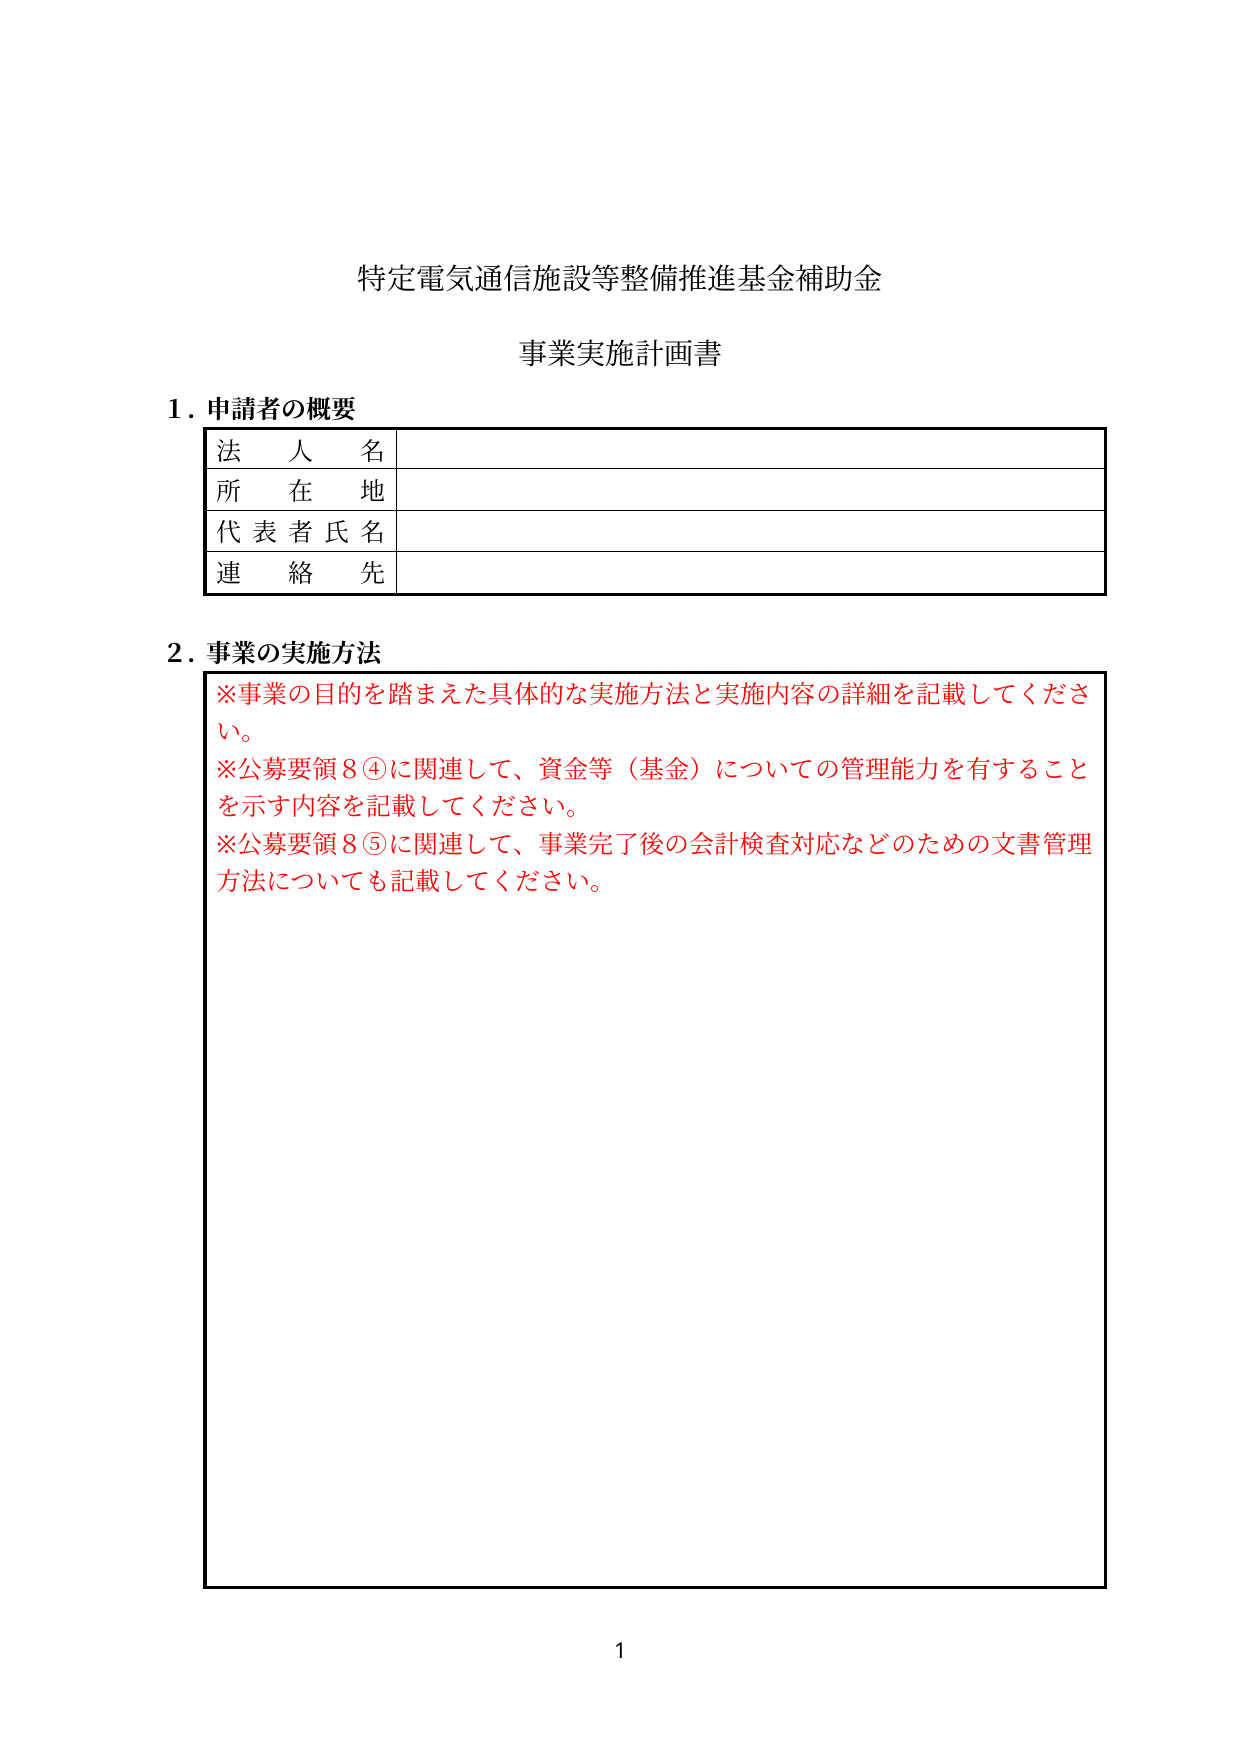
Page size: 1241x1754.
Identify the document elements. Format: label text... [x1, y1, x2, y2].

table_cell 連絡先 [207, 552, 396, 592]
table_header 法人名 [207, 430, 396, 468]
table_cell 代表者氏名 [207, 511, 396, 551]
table_cell [397, 511, 1104, 551]
subtitle 申請者の概要 [162, 389, 1092, 427]
table_header ※事業の目的を踏まえた具体的な実施方法と実施内容の詳細を記載してください。 ※公募要領８④に関連して、資金等（基金）についての管理能力を有することを示す内容を記載してください。 ※公募要領８⑤に関連して、事業完了後の会計検査対応などのための文書管理方法についても記載してください。 [207, 674, 1104, 1586]
table_header [397, 430, 1104, 468]
table_cell 所在地 [207, 469, 396, 510]
subtitle 事業の実施方法 [162, 633, 1092, 671]
text 事業実施計画書 [148, 314, 1092, 389]
table_cell [397, 552, 1104, 592]
text 特定電気通信施設等整備推進基金補助金 [148, 239, 1092, 314]
table_cell [397, 469, 1104, 510]
